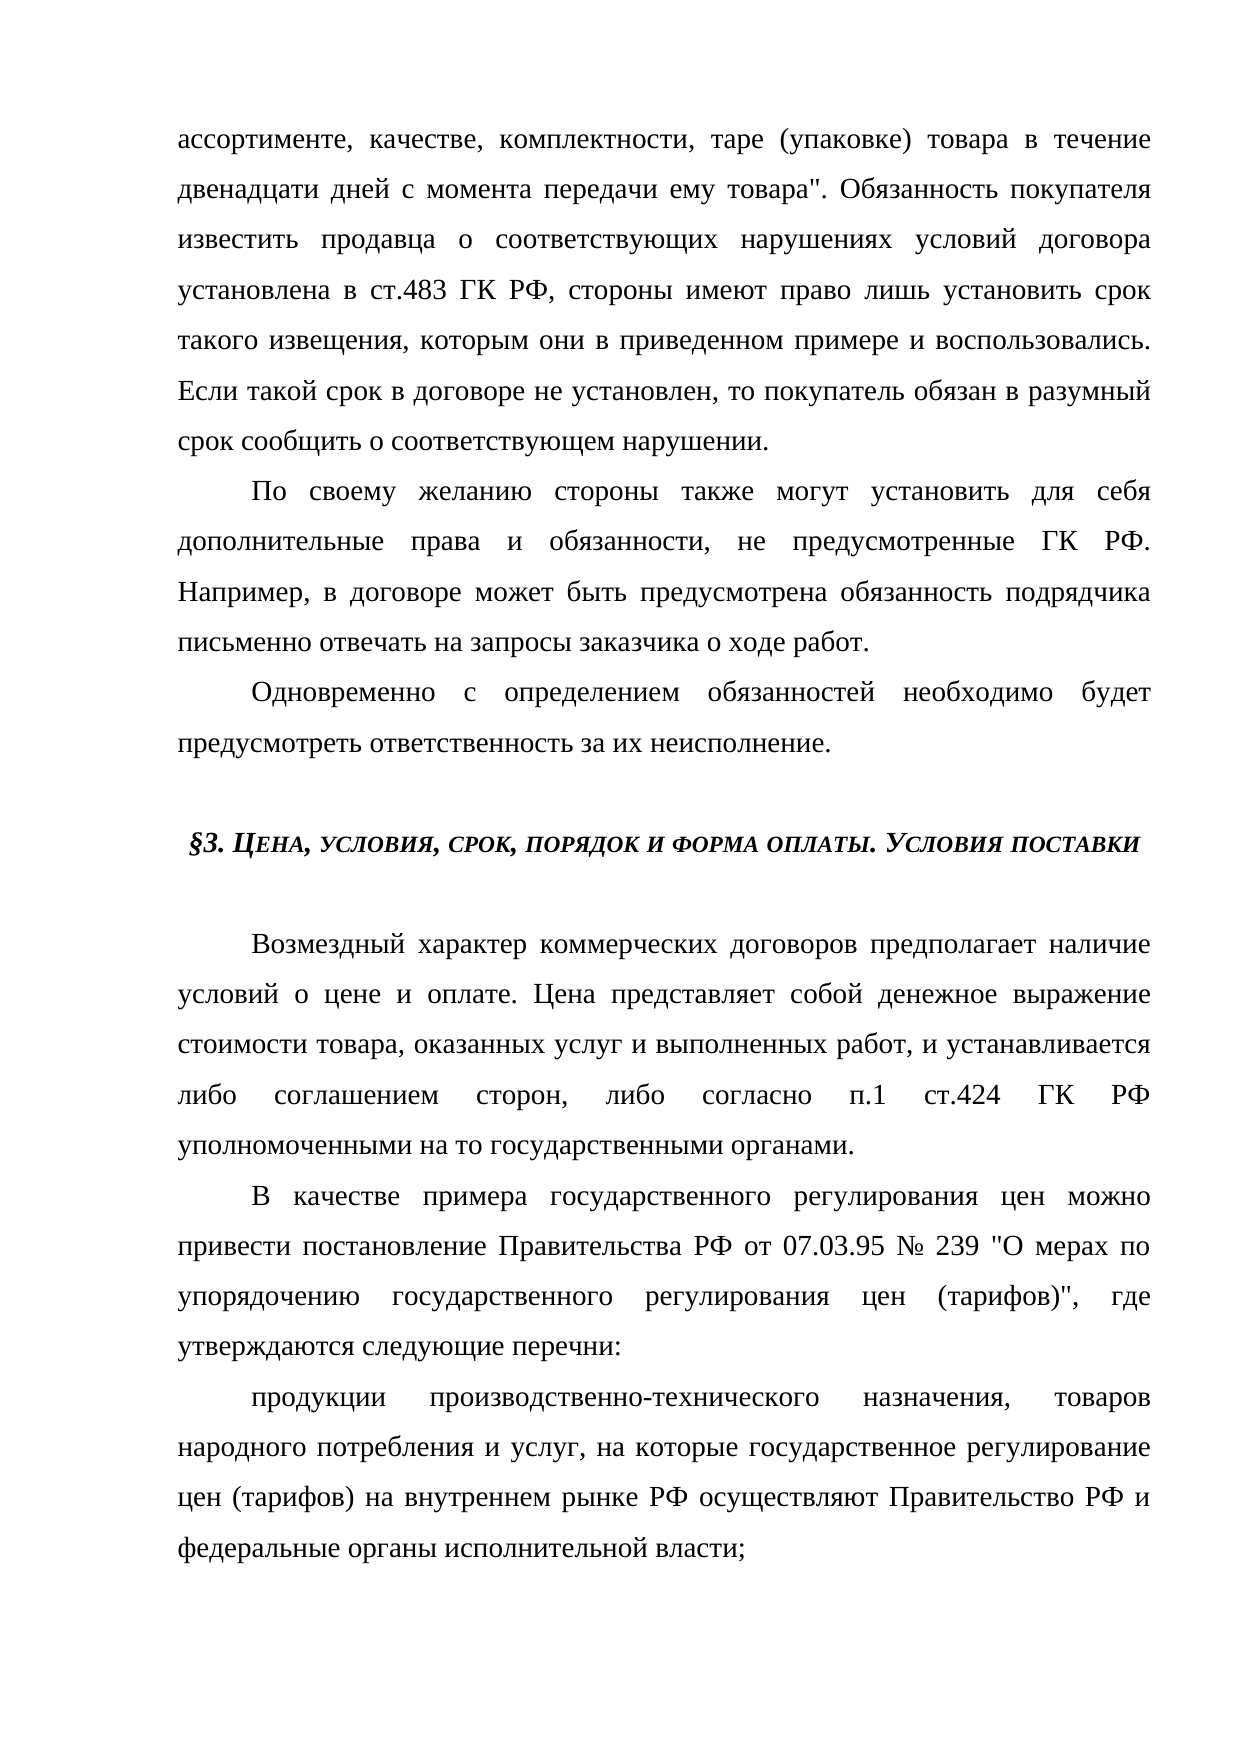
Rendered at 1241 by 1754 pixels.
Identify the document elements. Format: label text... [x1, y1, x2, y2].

text В качестве примера государственного регулирования цен можно привести постановление Правительства РФ от 07.03.95 № 239 "О мерах по упорядочению государственного регулирования цен (тарифов)", где утверждаются следующие перечни: [177, 1178, 1152, 1362]
text Одновременно с определением обязанностей необходимо будет предусмотреть ответственность за их неисполнение. [177, 674, 1152, 758]
text По своему желанию стороны также могут установить для себя дополнительные права и обязанности, не предусмотренные ГК РФ. Например, в договоре может быть предусмотрена обязанность подрядчика письменно отвечать на запросы заказчика о ходе работ. [177, 473, 1152, 658]
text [177, 121, 1152, 456]
text продукции производственно-технического назначения, товаров народного потребления и услуг, на которые государственное регулирование цен (тарифов) на внутреннем рынке РФ осуществляют Правительство РФ и федеральные органы исполнительной власти; [177, 1379, 1152, 1563]
subtitle §3. Цена, условия, срок, порядок и форма оплаты. Условия поставки [177, 825, 1152, 859]
text Возмездный характер коммерческих договоров предполагает наличие условий о цене и оплате. Цена представляет собой денежное выражение стоимости товара, оказанных услуг и выполненных работ, и устанавливается либо соглашением сторон, либо согласно п.1 ст.424 ГК РФ уполномоченными на то государственными органами. [177, 926, 1152, 1161]
